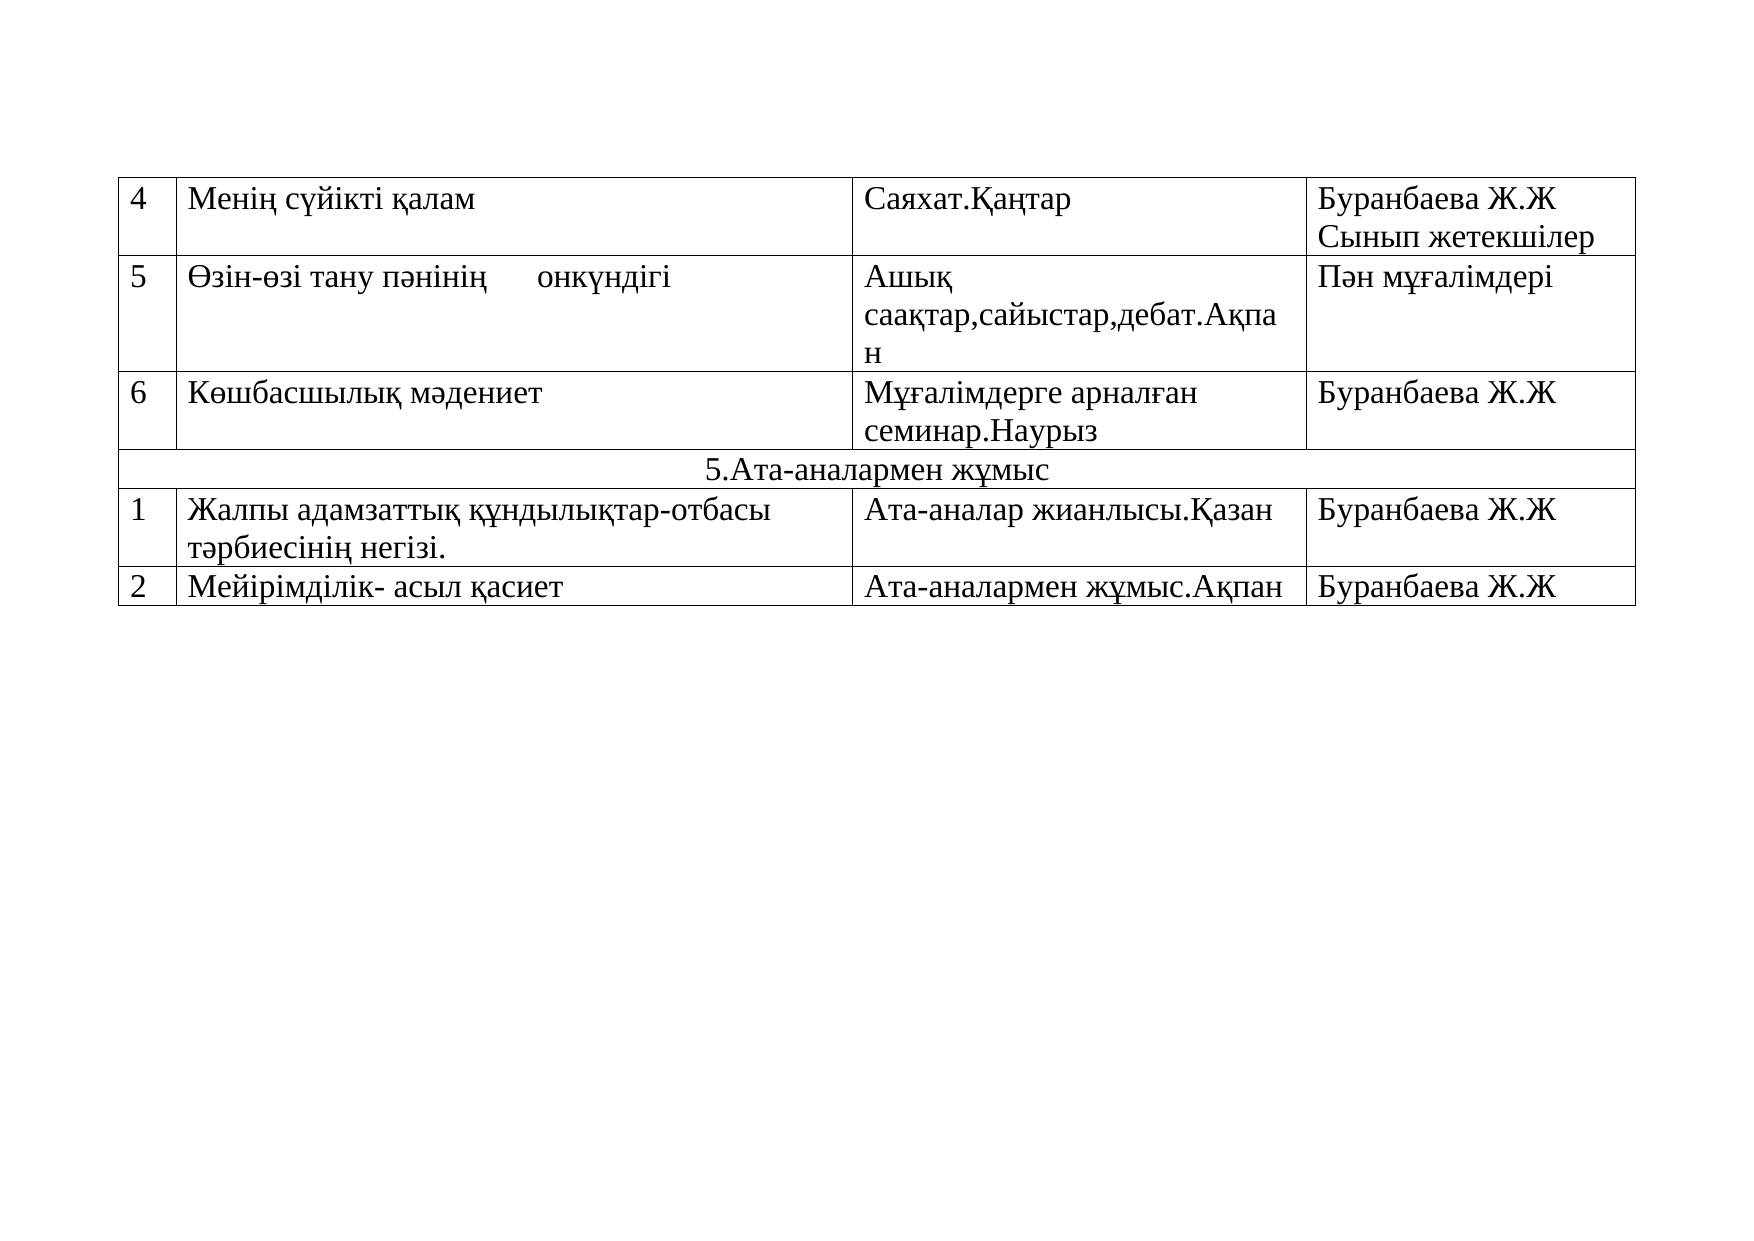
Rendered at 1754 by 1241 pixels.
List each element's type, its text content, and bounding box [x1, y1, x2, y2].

table_cell Жалпы адамзаттық құндылықтар-отбасы тәрбиесінің негізі. [177, 489, 852, 566]
table_cell Менің сүйікті қалам [177, 178, 852, 255]
table_cell Буранбаева Ж.Ж [1307, 489, 1635, 566]
table_cell 5.Ата-аналармен жұмыс [119, 450, 1635, 488]
table_cell Буранбаева Ж.Ж [1307, 567, 1635, 605]
table_cell Өзін-өзі тану пәнінің онкүндігі [177, 256, 852, 371]
table_cell Мұғалімдерге арналған семинар.Наурыз [853, 372, 1306, 449]
table_cell Көшбасшылық мәдениет [177, 372, 852, 449]
table_cell 5 [119, 256, 176, 371]
table_cell Ата-аналармен жұмыс.Ақпан [853, 567, 1306, 605]
table_cell 6 [119, 372, 176, 449]
table_cell Саяхат.Қаңтар [853, 178, 1306, 255]
table_cell Пән мұғалімдері [1307, 256, 1635, 371]
table_cell Ата-аналар жианлысы.Қазан [853, 489, 1306, 566]
table_cell Ашық саақтар,сайыстар,дебат.Ақпан [853, 256, 1306, 371]
table_cell 4 [119, 178, 176, 255]
table_cell 2 [119, 567, 176, 605]
table_cell Буранбаева Ж.Ж Сынып жетекшілер [1307, 178, 1635, 255]
table_cell 1 [119, 489, 176, 566]
table_cell Буранбаева Ж.Ж [1307, 372, 1635, 449]
table_cell Мейірімділік- асыл қасиет [177, 567, 852, 605]
